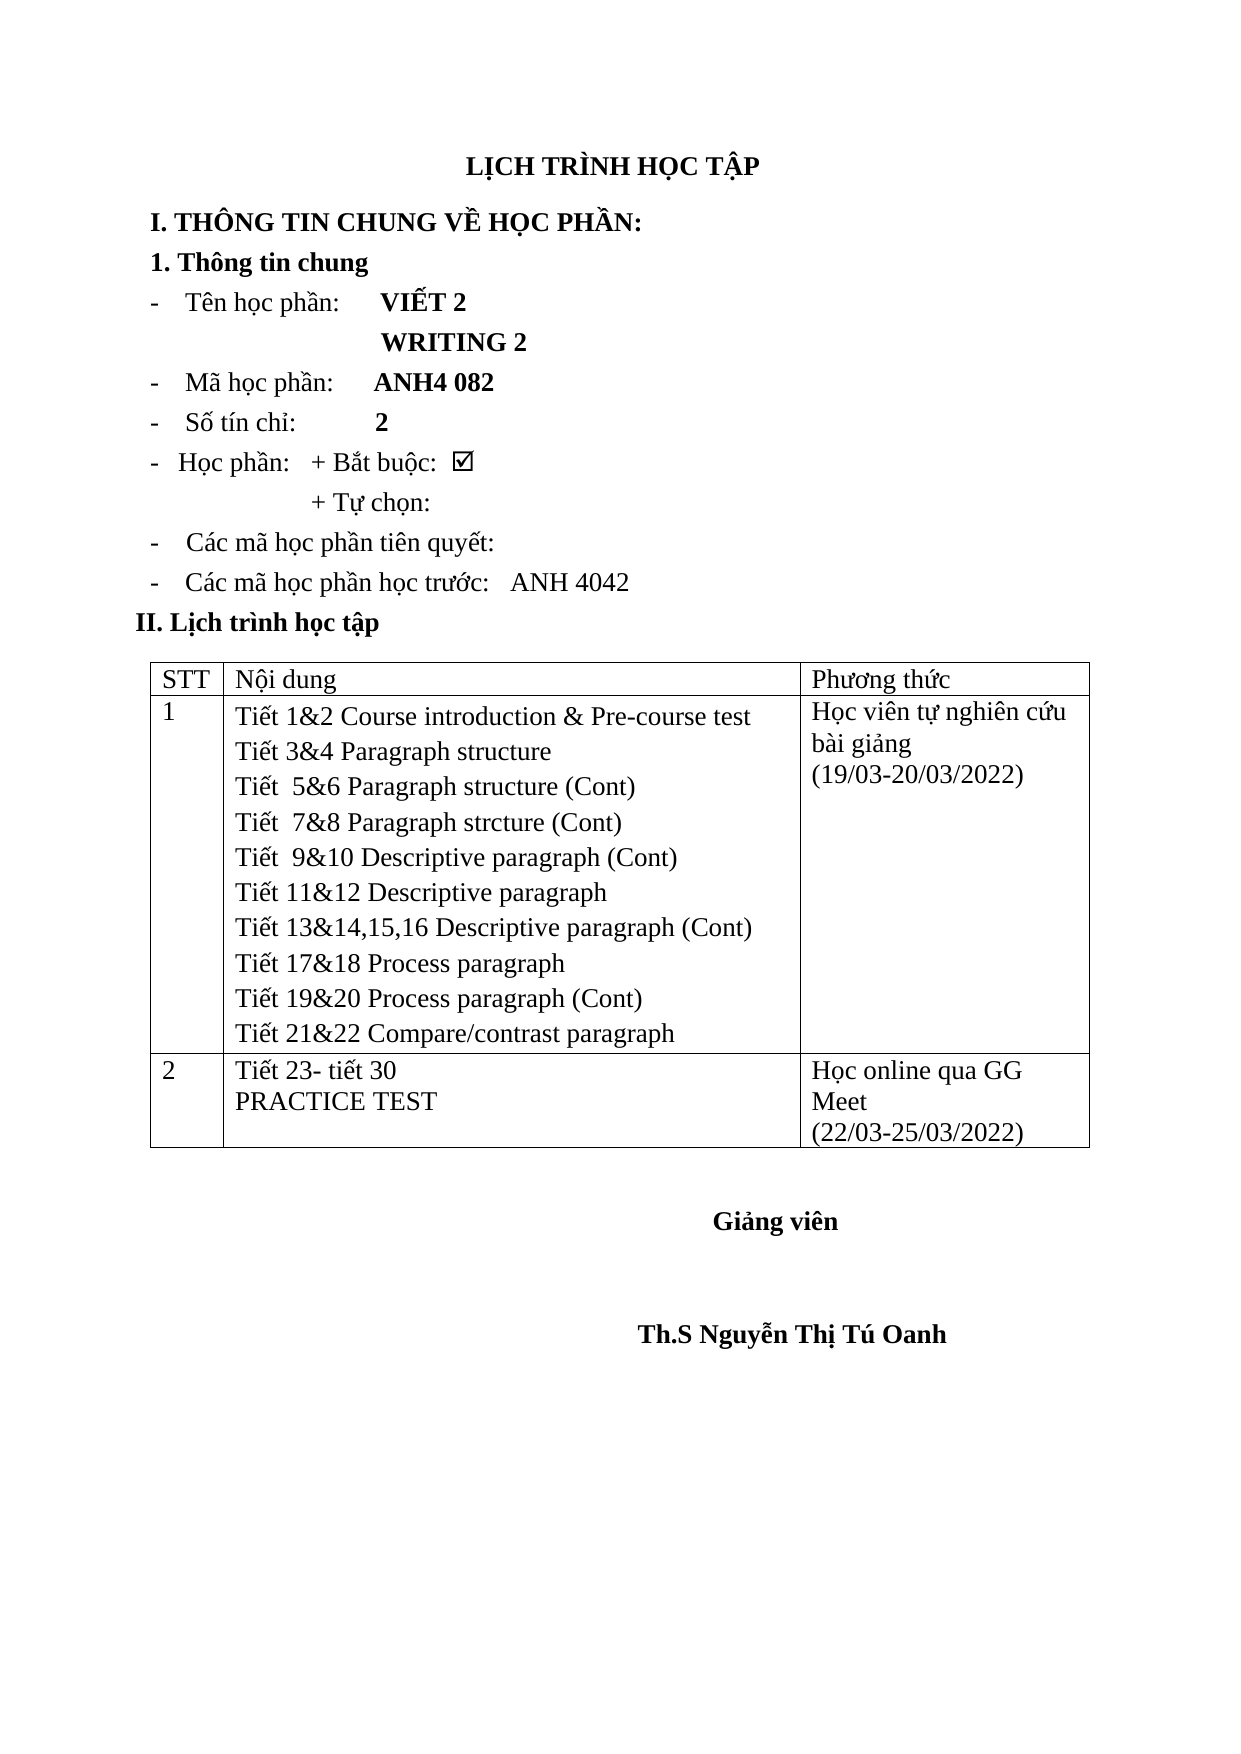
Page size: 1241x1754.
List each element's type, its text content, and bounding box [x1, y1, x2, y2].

table_cell 1 [151, 696, 223, 1053]
table_cell Học online qua GG Meet (22/03-25/03/2022) [801, 1054, 1089, 1147]
table_cell Học viên tự nghiên cứu bài giảng (19/03-20/03/2022) [801, 696, 1089, 1053]
table_header Nội dung [224, 663, 800, 694]
table_cell Tiết 23- tiết 30 PRACTICE TEST [224, 1054, 800, 1147]
text - Các mã học phần tiên quyết: [150, 526, 1090, 557]
text 1. Thông tin chung [150, 246, 1090, 278]
table_cell 2 [151, 1054, 223, 1147]
text Th.S Nguyễn Thị Tú Oanh [637, 1318, 1090, 1349]
table_cell Tiết 1&2 Course introduction & Pre-course test Tiết 3&4 Paragraph structure Tiết 5&6 Paragraph structure (Cont) Tiết 7&8 Paragraph strcture (Cont) Tiết 9&10 Descriptive paragraph (Cont) Tiết 11&12 Descriptive paragraph Tiết 13&14,15,16 Descriptive paragraph (Cont) Tiết 17&18 Process paragraph Tiết 19&20 Process paragraph (Cont) Tiết 21&22 Compare/contrast paragraph [224, 696, 800, 1053]
text - Số tín chỉ: 2 [150, 406, 1090, 437]
table_header STT [151, 663, 223, 694]
text - Học phần: + Bắt buộc: [150, 446, 1090, 477]
text II. Lịch trình học tập [135, 606, 1090, 637]
table_header Phương thức [801, 663, 1089, 694]
text Giảng viên [712, 1205, 1090, 1236]
text LỊCH TRÌNH HỌC TẬP [135, 150, 1090, 181]
text I. THÔNG TIN CHUNG VỀ HỌC PHẦN: [150, 207, 1090, 238]
text - Mã học phần: ANH4 082 [150, 366, 1090, 397]
text - Các mã học phần học trước: ANH 4042 [150, 566, 1090, 597]
text WRITING 2 [150, 326, 1090, 357]
text + Tự chọn: [150, 486, 1090, 517]
text - Tên học phần: VIẾT 2 [150, 286, 1090, 317]
